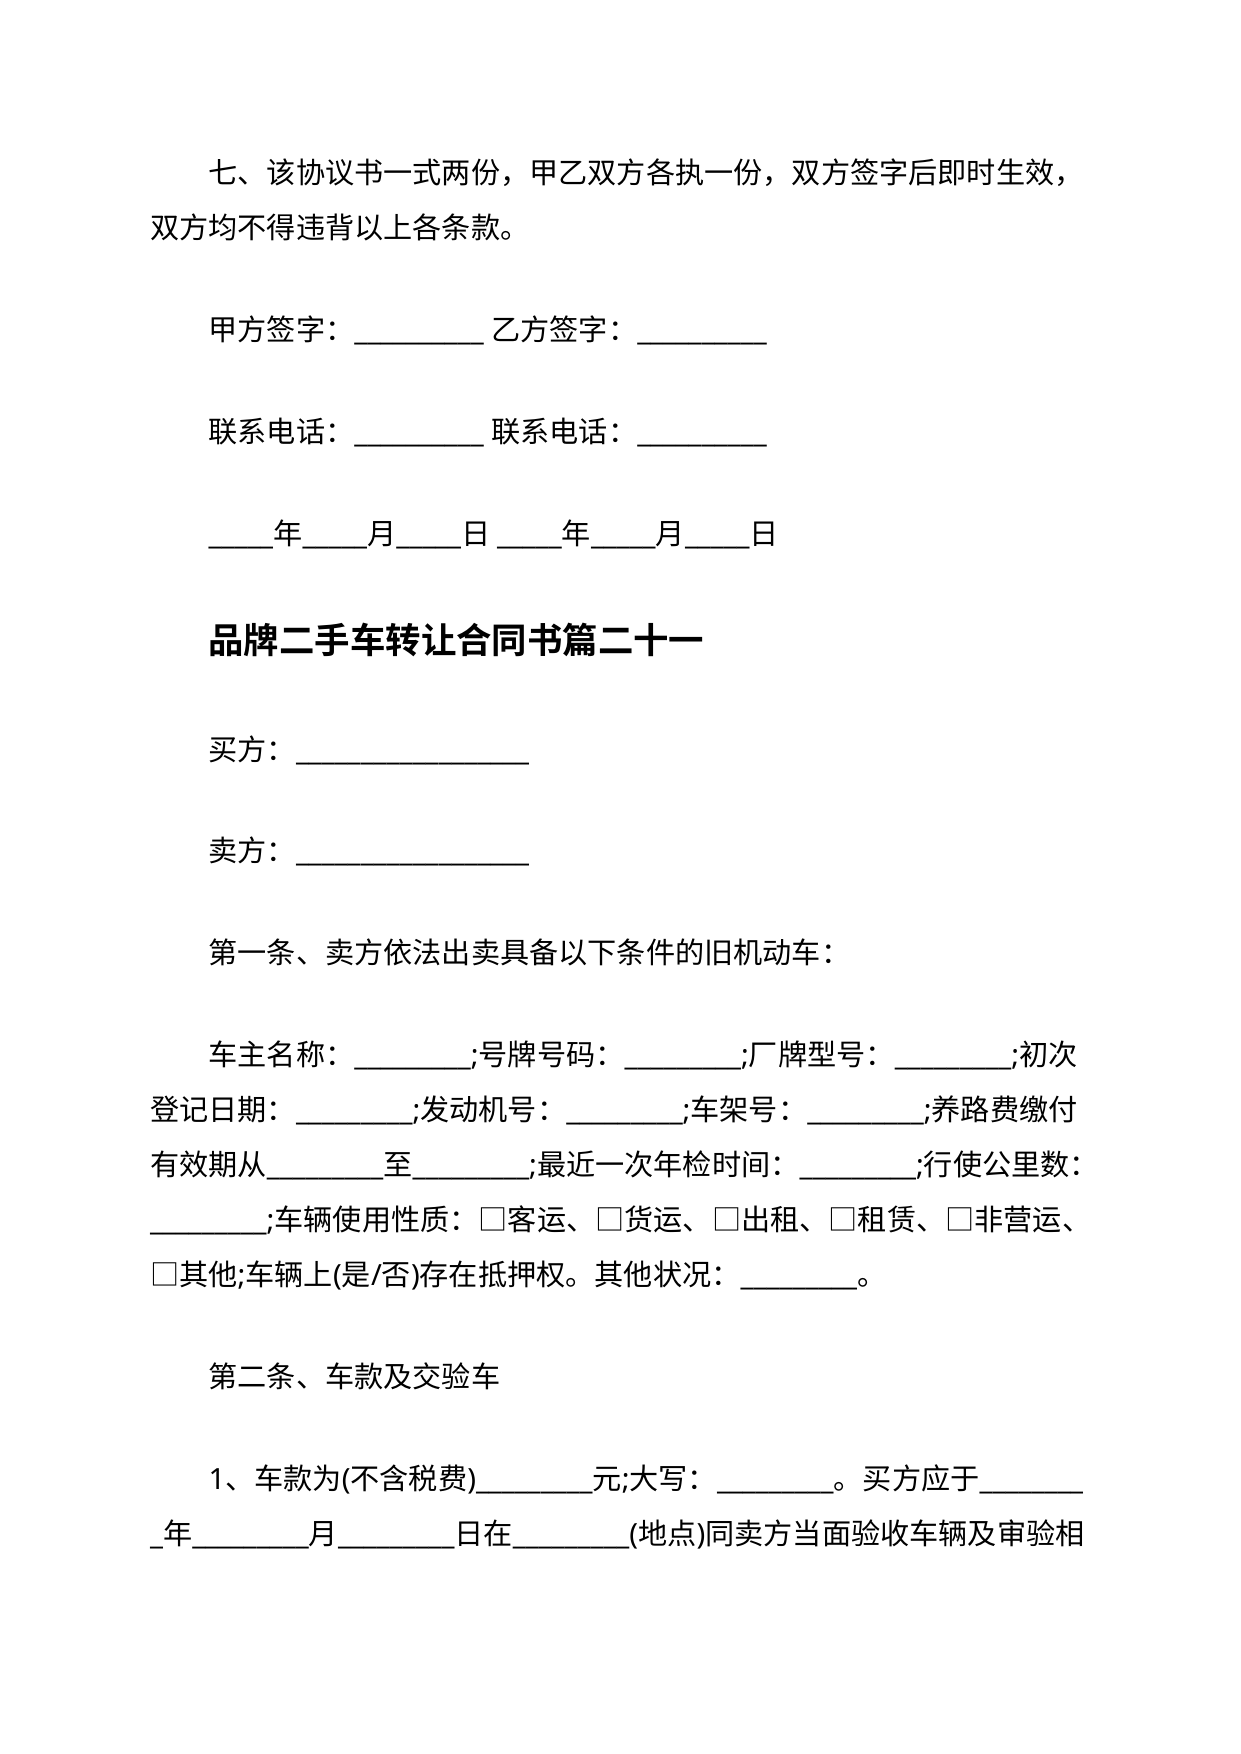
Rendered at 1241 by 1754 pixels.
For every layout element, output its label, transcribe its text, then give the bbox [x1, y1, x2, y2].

text 车主名称：_________;号牌号码：_________;厂牌型号：_________;初次登记日期：_________;发动机号：_________;车架号：_________;养路费缴付有效期从_________至_________;最近一次年检时间：_________;行使公里数：_________;车辆使用性质：□客运、□货运、□出租、□租赁、□非营运、□其他;车辆上(是/否)存在抵押权。其他状况：_________。 [150, 1032, 1090, 1294]
text 七、该协议书一式两份，甲乙双方各执一份，双方签字后即时生效，双方均不得违背以上各条款。 [150, 150, 1090, 247]
text 甲方签字：__________ 乙方签字：__________ [150, 307, 1090, 349]
text 品牌二手车转让合同书篇二十一 [150, 613, 1090, 664]
text 第二条、车款及交验车 [150, 1354, 1090, 1396]
text _____年_____月_____日 _____年_____月_____日 [150, 511, 1090, 553]
text 卖方：__________________ [150, 828, 1090, 870]
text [150, 1456, 1090, 1553]
text 第一条、卖方依法出卖具备以下条件的旧机动车： [150, 930, 1090, 972]
text 联系电话：__________ 联系电话：__________ [150, 409, 1090, 451]
text 买方：__________________ [150, 726, 1090, 768]
